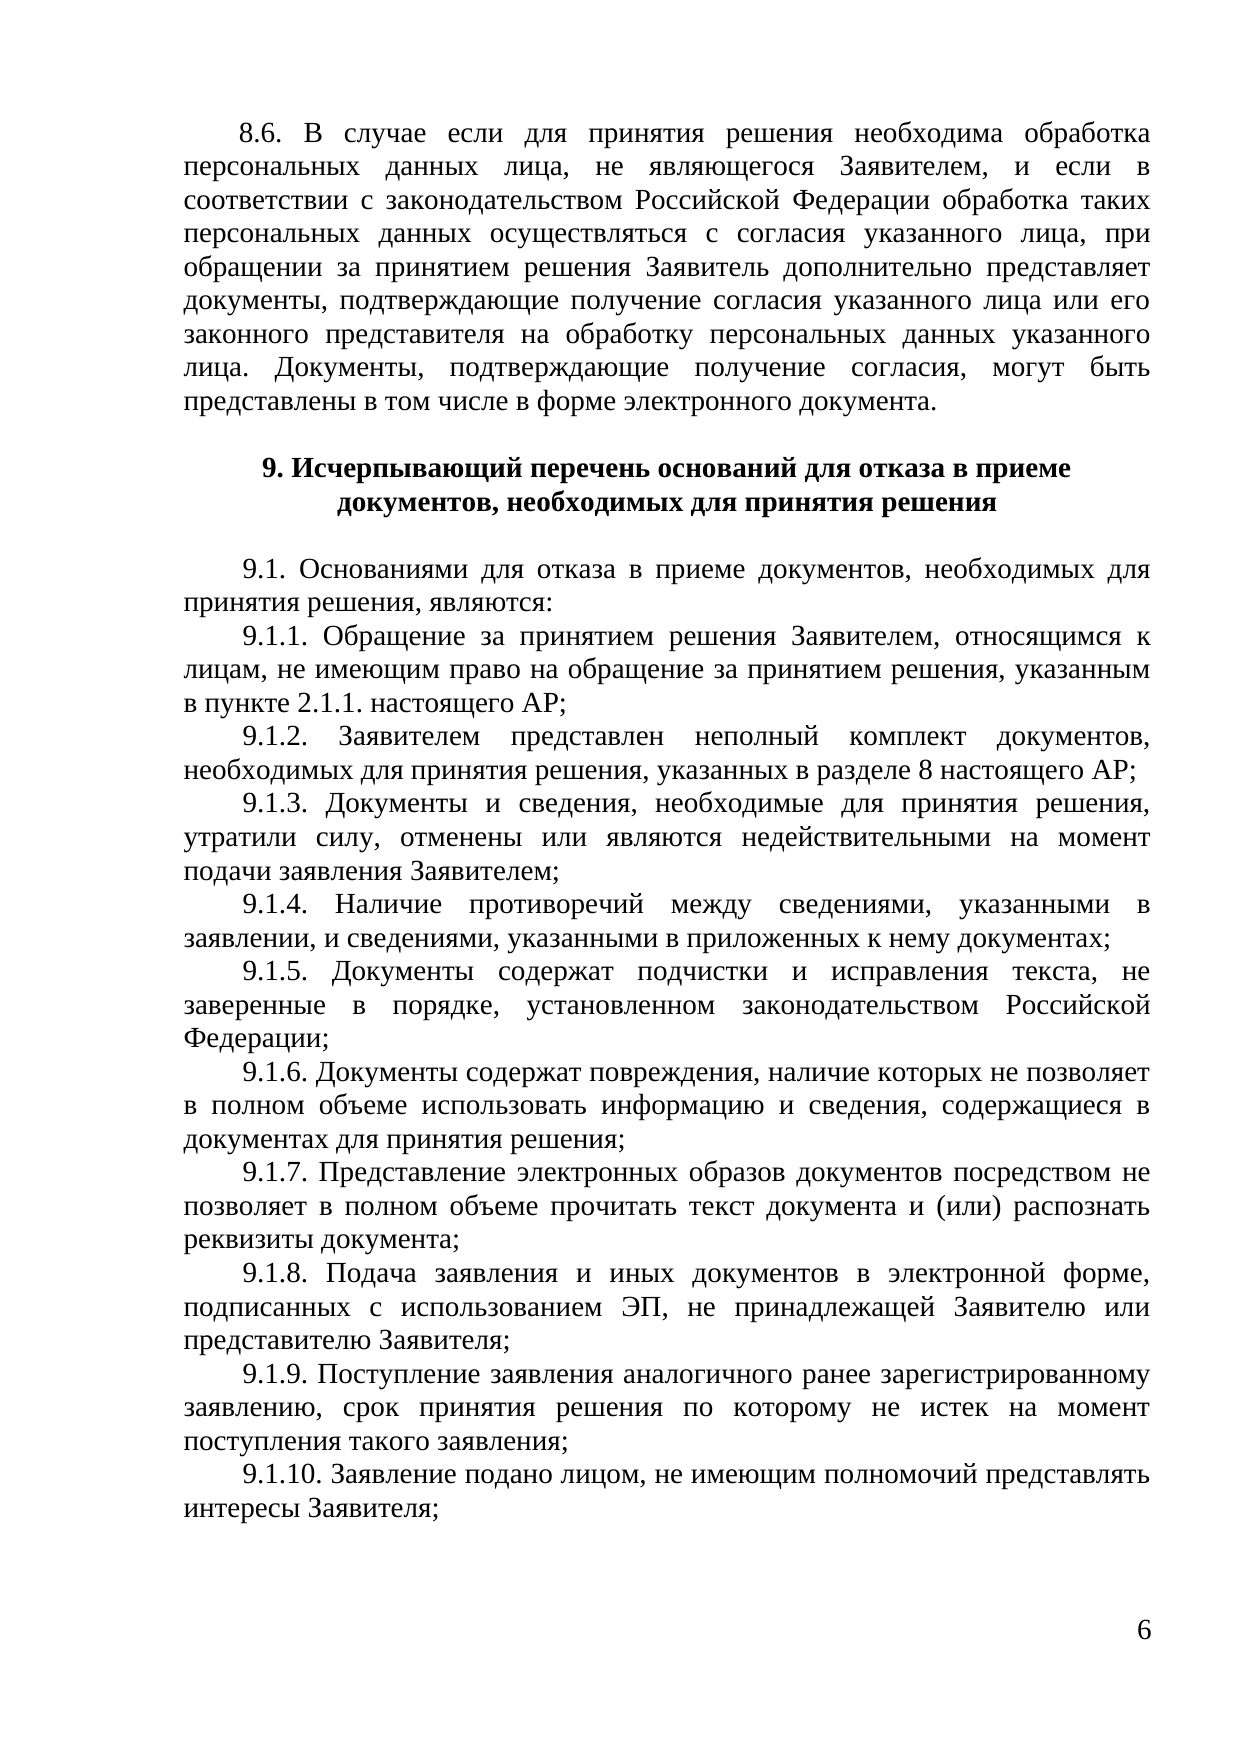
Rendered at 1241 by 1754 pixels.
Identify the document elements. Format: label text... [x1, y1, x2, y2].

text 9.1.9. Поступление заявления аналогичного ранее зарегистрированному заявлению, срок принятия решения по которому не истек на момент поступления такого заявления; [183, 1356, 1151, 1456]
text 9.1.2. Заявителем представлен неполный комплект документов, необходимых для принятия решения, указанных в разделе 8 настоящего АР; [183, 718, 1151, 786]
text 9.1.8. Подача заявления и иных документов в электронной форме, подписанных с использованием ЭП, не принадлежащей Заявителю или представителю Заявителя; [183, 1255, 1151, 1356]
text 9.1.6. Документы содержат повреждения, наличие которых не позволяет в полном объеме использовать информацию и сведения, содержащиеся в документах для принятия решения; [183, 1054, 1151, 1154]
text 9.1.7. Представление электронных образов документов посредством не позволяет в полном объеме прочитать текст документа и (или) распознать реквизиты документа; [183, 1154, 1151, 1255]
text 9.1.3. Документы и сведения, необходимые для принятия решения, утратили силу, отменены или являются недействительными на момент подачи заявления Заявителем; [183, 786, 1151, 886]
text 8.6. В случае если для принятия решения необходима обработка персональных данных лица, не являющегося Заявителем, и если в соответствии с законодательством Российской Федерации обработка таких персональных данных осуществляться с согласия указанного лица, при обращении за принятием решения Заявитель дополнительно представляет документы, подтверждающие получение согласия указанного лица или его законного представителя на обработку персональных данных указанного лица. Документы, подтверждающие получение согласия, могут быть представлены в том числе в форме электронного документа. [183, 115, 1151, 417]
text 9.1.4. Наличие противоречий между сведениями, указанными в заявлении, и сведениями, указанными в приложенных к нему документах; [183, 886, 1151, 953]
text 9.1. Основаниями для отказа в приеме документов, необходимых для принятия решения, являются: [183, 551, 1151, 618]
text 9. Исчерпывающий перечень оснований для отказа в приеме документов, необходимых для принятия решения [182, 450, 1151, 517]
text 9.1.5. Документы содержат подчистки и исправления текста, не заверенные в порядке, установленном законодательством Российской Федерации; [183, 953, 1151, 1054]
text 9.1.10. Заявление подано лицом, не имеющим полномочий представлять интересы Заявителя; [183, 1456, 1151, 1523]
text 9.1.1. Обращение за принятием решения Заявителем, относящимся к лицам, не имеющим право на обращение за принятием решения, указанным в пункте 2.1.1. настоящего АР; [183, 618, 1151, 718]
